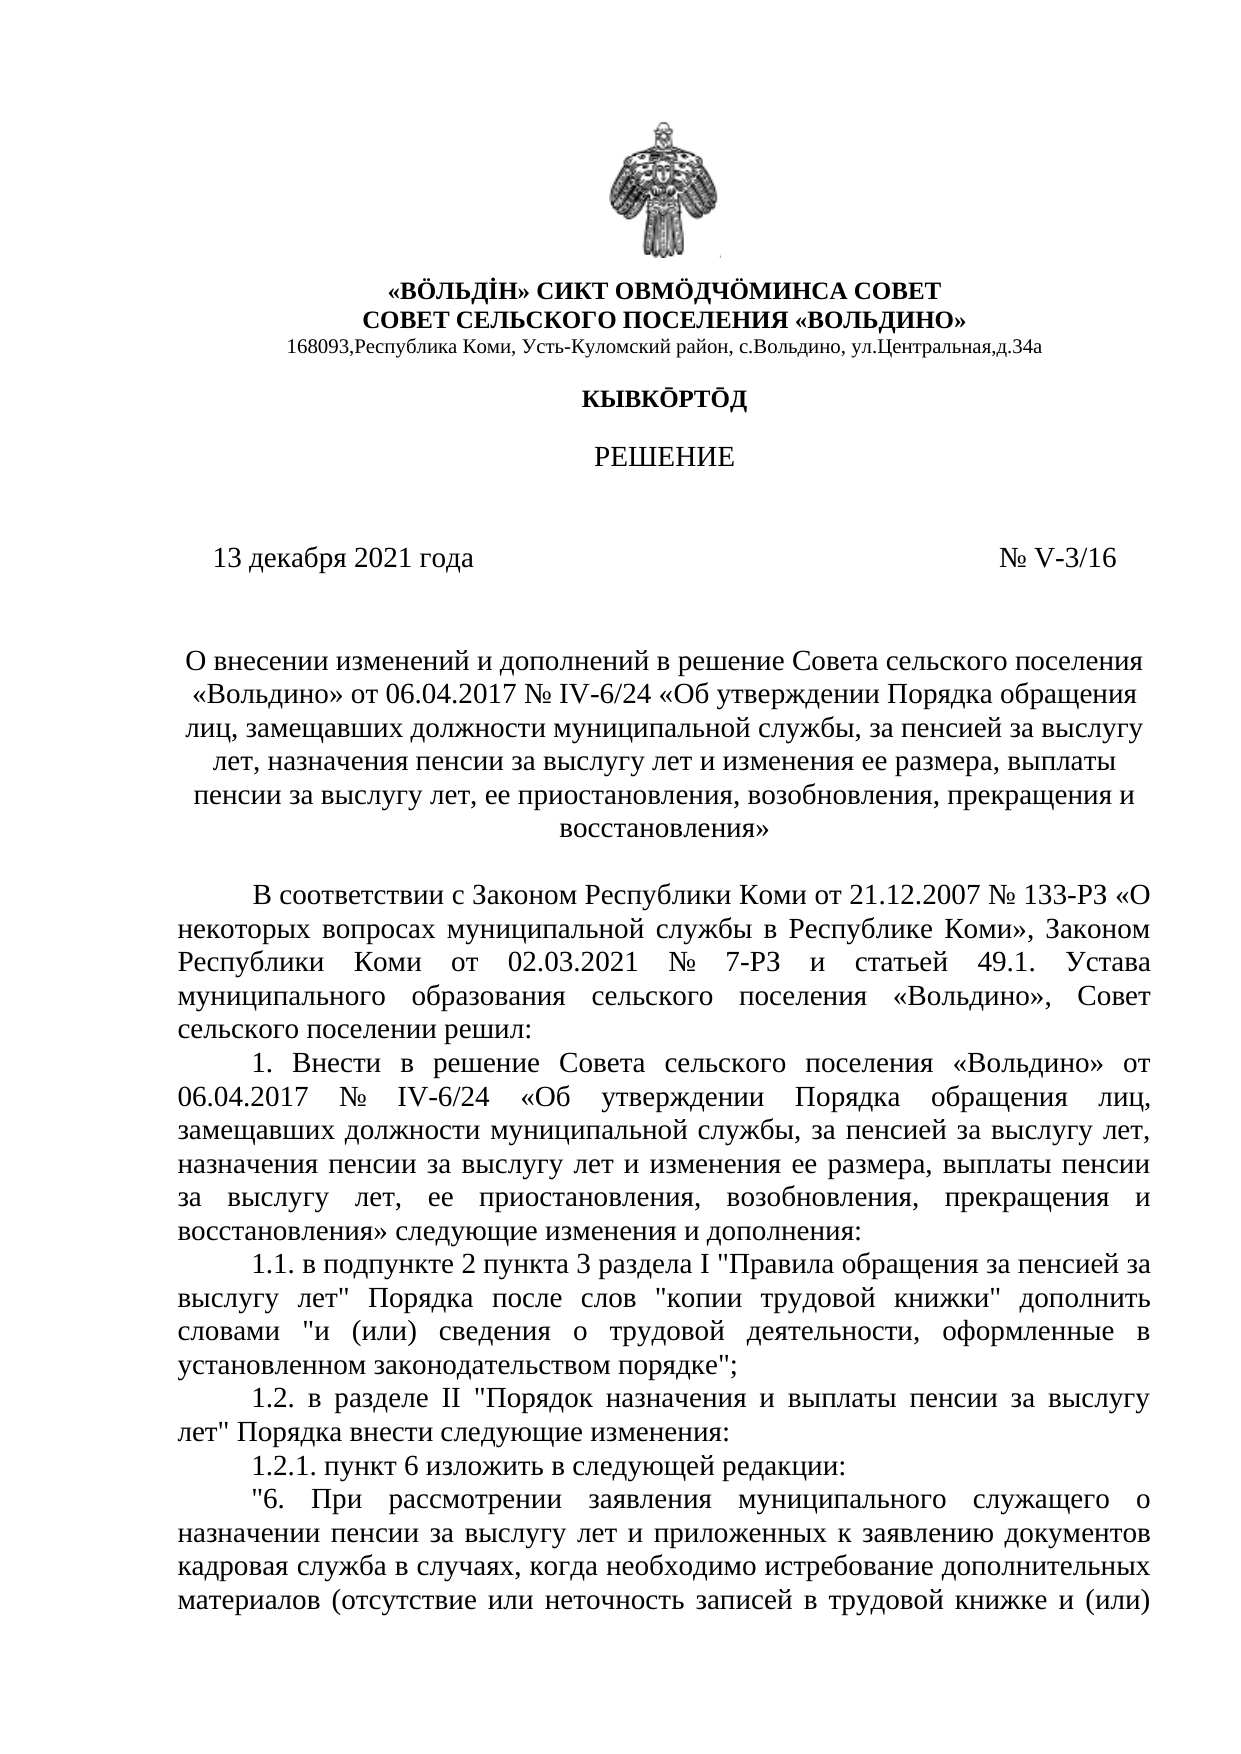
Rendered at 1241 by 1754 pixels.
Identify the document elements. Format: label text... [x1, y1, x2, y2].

text 13 декабря 2021 года № V-3/16 [177, 540, 1152, 573]
list 1.1. в подпункте 2 пункта 3 раздела I "Правила обращения за пенсией за выслугу лет" Порядка после слов "копии трудовой книжки" дополнить словами "и (или) сведения о трудовой деятельности, оформленные в установленном законодательством порядке"; [177, 1246, 1152, 1381]
list 1.2. в разделе II "Порядок назначения и выплаты пенсии за выслугу лет" Порядка внести следующие изменения: [177, 1381, 1152, 1448]
text КЫВКŌРТŌД [177, 384, 1152, 413]
list 1. Внести в решение Совета сельского поселения «Вольдино» от 06.04.2017 № IV-6/24 «Об утверждении Порядка обращения лиц, замещавших должности муниципальной службы, за пенсией за выслугу лет, назначения пенсии за выслугу лет и изменения ее размера, выплаты пенсии за выслугу лет, ее приостановления, возобновления, прекращения и восстановления» следующие изменения и дополнения: [177, 1045, 1152, 1246]
text «ВÖЛЬДİН» СИКТ ОВМÖДЧÖМИНСА СОВЕТ [177, 276, 1152, 305]
list О внесении изменений и дополнений в решение Совета сельского поселения «Вольдино» от 06.04.2017 № IV-6/24 «Об утверждении Порядка обращения лиц, замещавших должности муниципальной службы, за пенсией за выслугу лет, назначения пенсии за выслугу лет и изменения ее размера, выплаты пенсии за выслугу лет, ее приостановления, возобновления, прекращения и восстановления» [177, 643, 1152, 844]
text РЕШЕНИЕ [177, 439, 1152, 473]
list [177, 1481, 1152, 1615]
text СОВЕТ СЕЛЬСКОГО ПОСЕЛЕНИЯ «ВОЛЬДИНО» [177, 305, 1152, 334]
list 1.2.1. пункт 6 изложить в следующей редакции: [177, 1448, 1152, 1481]
text 168093,Республика Коми, Усть-Куломский район, с.Вольдино, ул.Центральная,д.34а [177, 334, 1152, 358]
text В соответствии с Законом Республики Коми от 21.12.2007 № 133-РЗ «О некоторых вопросах муниципальной службы в Республике Коми», Законом Республики Коми от 02.03.2021 № 7-РЗ и статьей 49.1. Устава муниципального образования сельского поселения «Вольдино», Совет сельского поселении решил: [177, 877, 1152, 1045]
